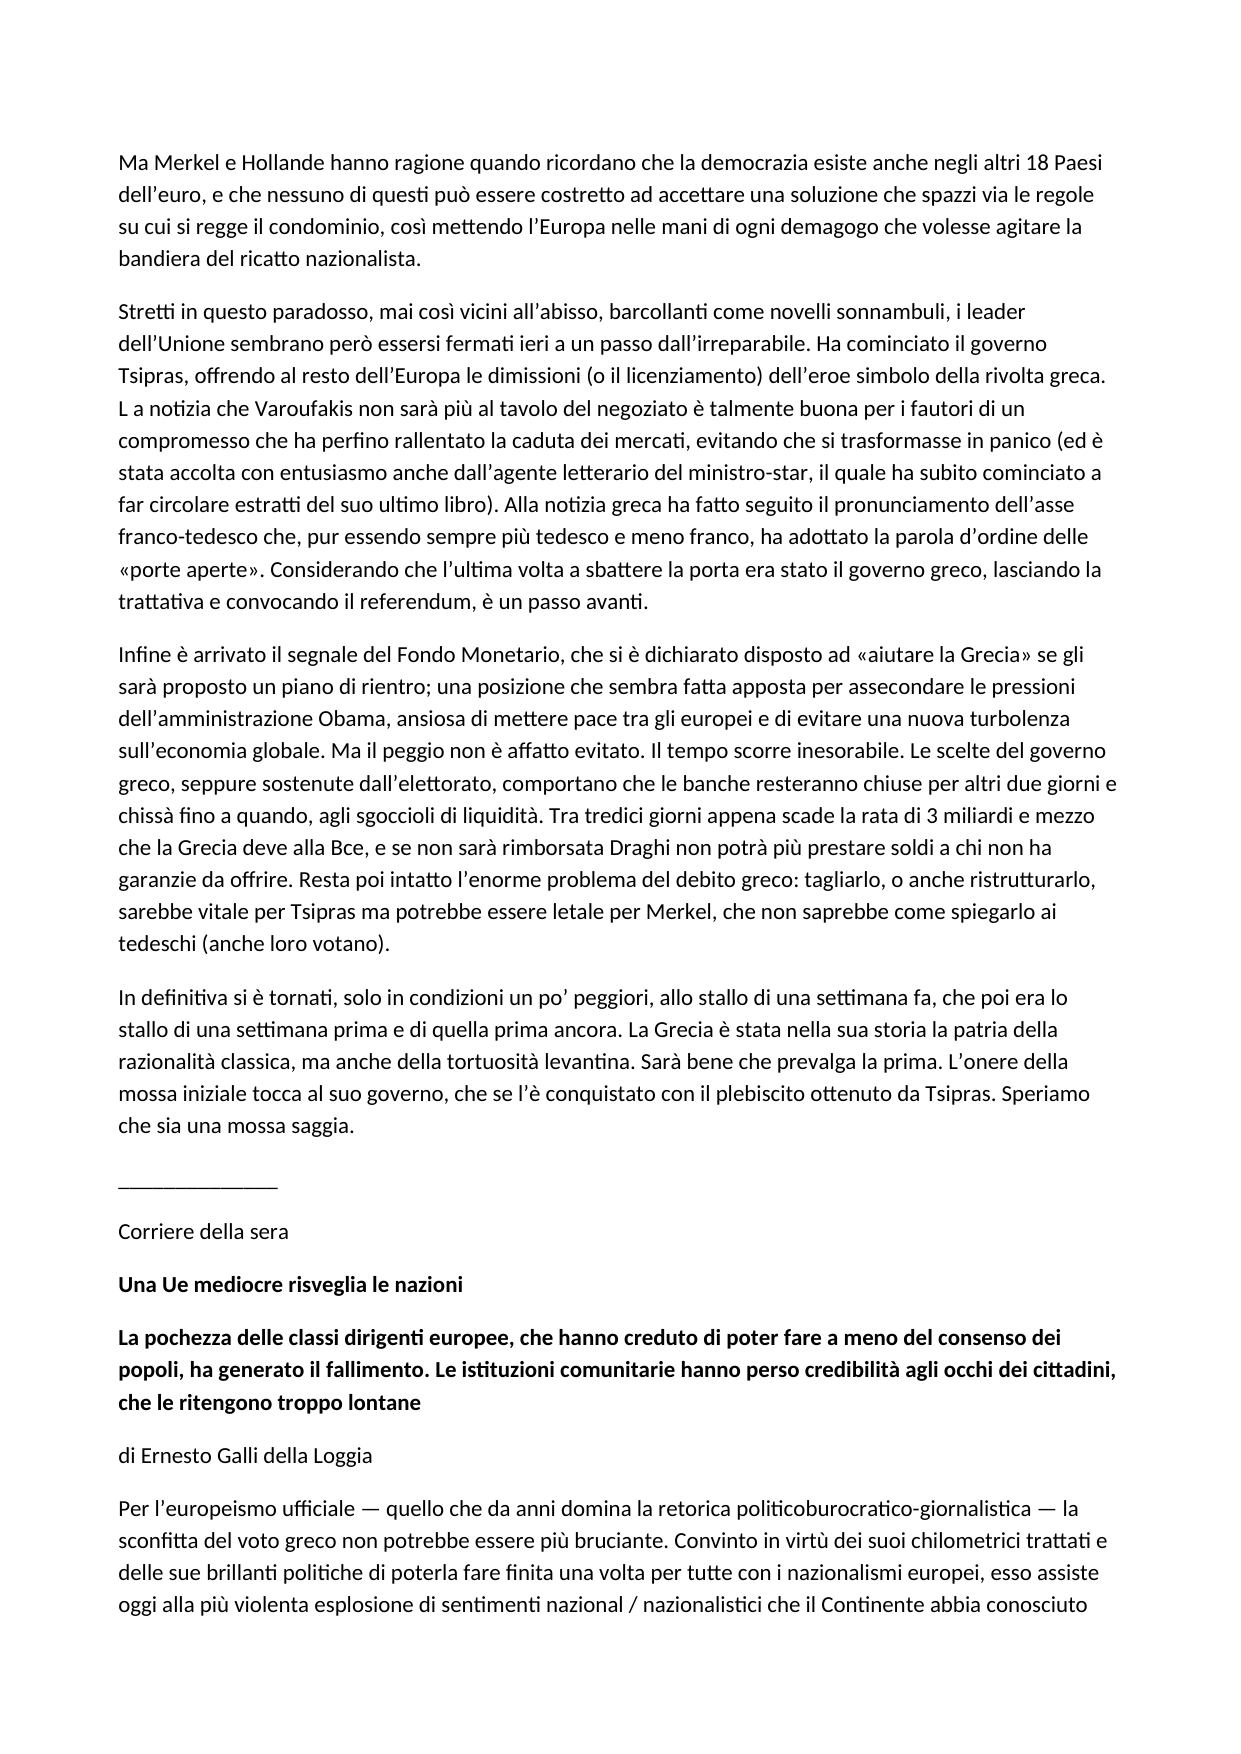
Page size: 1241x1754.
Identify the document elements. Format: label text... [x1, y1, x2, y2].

text Ma Merkel e Hollande hanno ragione quando ricordano che la democrazia esiste anche negli altri 18 Paesi dell’euro, e che nessuno di questi può essere costretto ad accettare una soluzione che spazzi via le regole su cui si regge il condominio, così mettendo l’Europa nelle mani di ogni demagogo che volesse agitare la bandiera del ricatto nazionalista. [118, 148, 1122, 272]
text In definitiva si è tornati, solo in condizioni un po’ peggiori, allo stallo di una settimana fa, che poi era lo stallo di una settimana prima e di quella prima ancora. La Grecia è stata nella sua storia la patria della razionalità classica, ma anche della tortuosità levantina. Sarà bene che prevalga la prima. L’onere della mossa iniziale tocca al suo governo, che se l’è conquistato con il plebiscito ottenuto da Tsipras. Speriamo che sia una mossa saggia. [118, 983, 1122, 1139]
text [118, 1494, 1122, 1618]
text Stretti in questo paradosso, mai così vicini all’abisso, barcollanti come novelli sonnambuli, i leader dell’Unione sembrano però essersi fermati ieri a un passo dall’irreparabile. Ha cominciato il governo Tsipras, offrendo al resto dell’Europa le dimissioni (o il licenziamento) dell’eroe simbolo della rivolta greca. L a notizia che Varoufakis non sarà più al tavolo del negoziato è talmente buona per i fautori di un compromesso che ha perfino rallentato la caduta dei mercati, evitando che si trasformasse in panico (ed è stata accolta con entusiasmo anche dall’agente letterario del ministro-star, il quale ha subito cominciato a far circolare estratti del suo ultimo libro). Alla notizia greca ha fatto seguito il pronunciamento dell’asse franco-tedesco che, pur essendo sempre più tedesco e meno franco, ha adottato la parola d’ordine delle «porte aperte». Considerando che l’ultima volta a sbattere la porta era stato il governo greco, lasciando la trattativa e convocando il referendum, è un passo avanti. [118, 297, 1122, 615]
text Una Ue mediocre risveglia le nazioni [118, 1270, 1122, 1298]
text La pochezza delle classi dirigenti europee, che hanno creduto di poter fare a meno del consenso dei popoli, ha generato il fallimento. Le istituzioni comunitarie hanno perso credibilità agli occhi dei cittadini, che le ritengono troppo lontane [118, 1323, 1122, 1416]
text Corriere della sera [118, 1217, 1122, 1245]
text Infine è arrivato il segnale del Fondo Monetario, che si è dichiarato disposto ad «aiutare la Grecia» se gli sarà proposto un piano di rientro; una posizione che sembra fatta apposta per assecondare le pressioni dell’amministrazione Obama, ansiosa di mettere pace tra gli europei e di evitare una nuova turbolenza sull’economia globale. Ma il peggio non è affatto evitato. Il tempo scorre inesorabile. Le scelte del governo greco, seppure sostenute dall’elettorato, comportano che le banche resteranno chiuse per altri due giorni e chissà fino a quando, agli sgoccioli di liquidità. Tra tredici giorni appena scade la rata di 3 miliardi e mezzo che la Grecia deve alla Bce, e se non sarà rimborsata Draghi non potrà più prestare soldi a chi non ha garanzie da offrire. Resta poi intatto l’enorme problema del debito greco: tagliarlo, o anche ristrutturarlo, sarebbe vitale per Tsipras ma potrebbe essere letale per Merkel, che non saprebbe come spiegarlo ai tedeschi (anche loro votano). [118, 640, 1122, 958]
text ______________ [118, 1164, 1122, 1192]
text di Ernesto Galli della Loggia [118, 1441, 1122, 1469]
